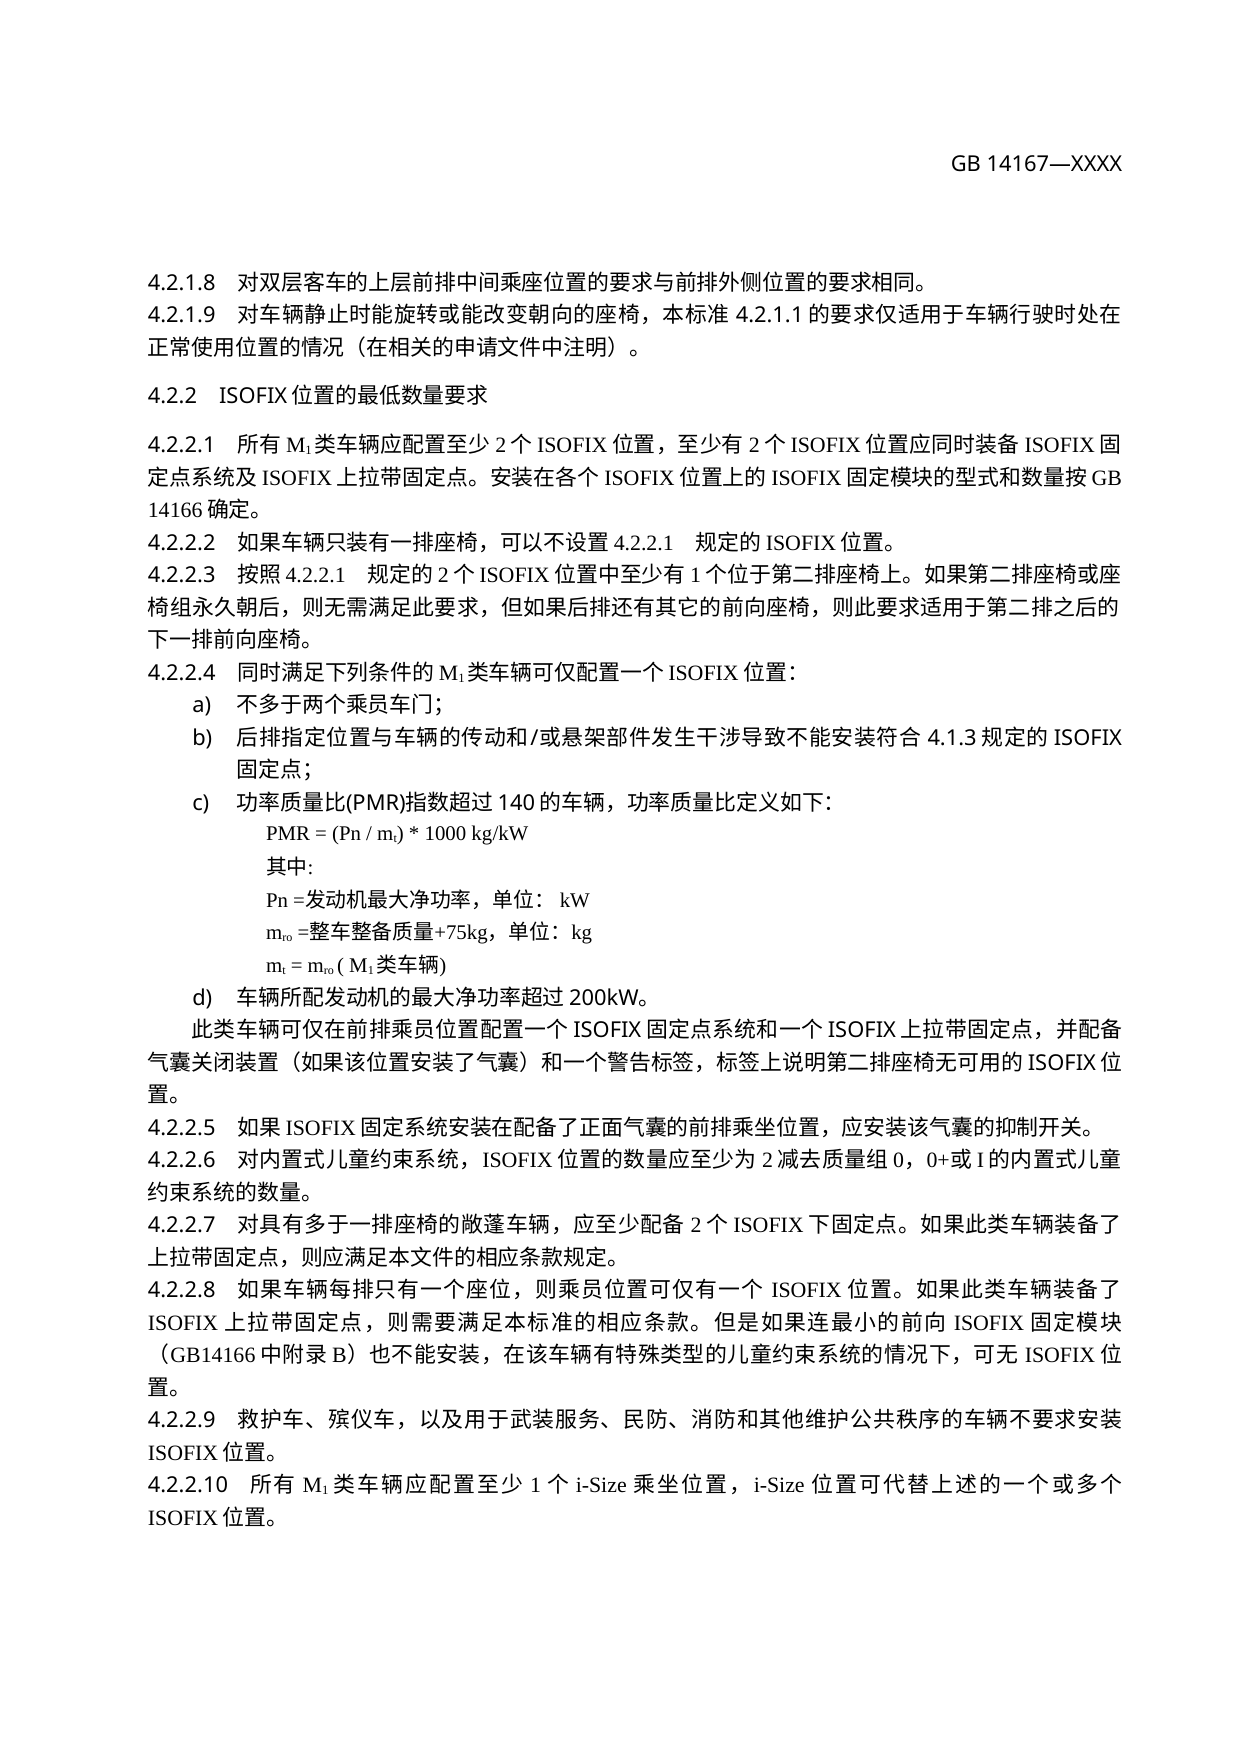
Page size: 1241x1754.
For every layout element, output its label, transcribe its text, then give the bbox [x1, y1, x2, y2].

text 对内置式儿童约束系统，ISOFIX位置的数量应至少为2减去质量组0，0+或I的内置式儿童约束系统的数量。 [148, 1142, 1122, 1207]
text 对车辆静止时能旋转或能改变朝向的座椅，本标准4.2.1.1的要求仅适用于车辆行驶时处在正常使用位置的情况（在相关的申请文件中注明）。 [148, 297, 1122, 362]
text 此类车辆可仅在前排乘员位置配置一个ISOFIX固定点系统和一个ISOFIX上拉带固定点，并配备气囊关闭装置（如果该位置安装了气囊）和一个警告标签，标签上说明第二排座椅无可用的ISOFIX位置。 [148, 1012, 1122, 1109]
text 其中: [266, 849, 1004, 882]
text 所有M1类车辆应配置至少1个i-Size乘坐位置，i-Size位置可代替上述的一个或多个ISOFIX位置。 [148, 1467, 1122, 1532]
text 救护车、殡仪车，以及用于武装服务、民防、消防和其他维护公共秩序的车辆不要求安装ISOFIX位置。 [148, 1402, 1122, 1467]
text 所有M1类车辆应配置至少2个ISOFIX位置，至少有2个ISOFIX位置应同时装备ISOFIX固定点系统及ISOFIX上拉带固定点。安装在各个ISOFIX位置上的ISOFIX固定模块的型式和数量按GB 14166确定。 [148, 427, 1122, 524]
list 不多于两个乘员车门； [192, 687, 1122, 719]
text 如果车辆每排只有一个座位，则乘员位置可仅有一个ISOFIX位置。如果此类车辆装备了ISOFIX上拉带固定点，则需要满足本标准的相应条款。但是如果连最小的前向ISOFIX固定模块（GB14166中附录B）也不能安装，在该车辆有特殊类型的儿童约束系统的情况下，可无ISOFIX位置。 [148, 1272, 1122, 1402]
text 对双层客车的上层前排中间乘座位置的要求与前排外侧位置的要求相同。 [148, 264, 1122, 297]
text 后排指定位置与车辆的传动和/或悬架部件发生干涉导致不能安装符合4.1.3规定的ISOFIX固定点； [192, 719, 1122, 784]
text 车辆所配发动机的最大净功率超过200kW。 [192, 979, 1122, 1012]
text PMR = (Pn / mt) * 1000 kg/kW [266, 817, 1004, 849]
text 如果ISOFIX固定系统安装在配备了正面气囊的前排乘坐位置，应安装该气囊的抑制开关。 [148, 1109, 1122, 1142]
text 功率质量比(PMR)指数超过140的车辆，功率质量比定义如下： [192, 784, 1122, 817]
text Pn =发动机最大净功率，单位： kW [266, 882, 1004, 914]
text mt = mro ( M1 类车辆) [266, 947, 1004, 979]
text mro =整车整备质量+75kg，单位：kg [266, 914, 1004, 947]
text 对具有多于一排座椅的敞蓬车辆，应至少配备2个ISOFIX下固定点。如果此类车辆装备了上拉带固定点，则应满足本文件的相应条款规定。 [148, 1207, 1122, 1272]
text ISOFIX位置的最低数量要求 [148, 378, 1122, 411]
text 如果车辆只装有一排座椅，可以不设置4.2.2.1 规定的ISOFIX位置。 [148, 524, 1122, 557]
text 按照4.2.2.1 规定的2个ISOFIX位置中至少有1个位于第二排座椅上。如果第二排座椅或座椅组永久朝后，则无需满足此要求，但如果后排还有其它的前向座椅，则此要求适用于第二排之后的下一排前向座椅。 [148, 557, 1122, 654]
text 同时满足下列条件的M1类车辆可仅配置一个ISOFIX位置： [148, 654, 1122, 687]
